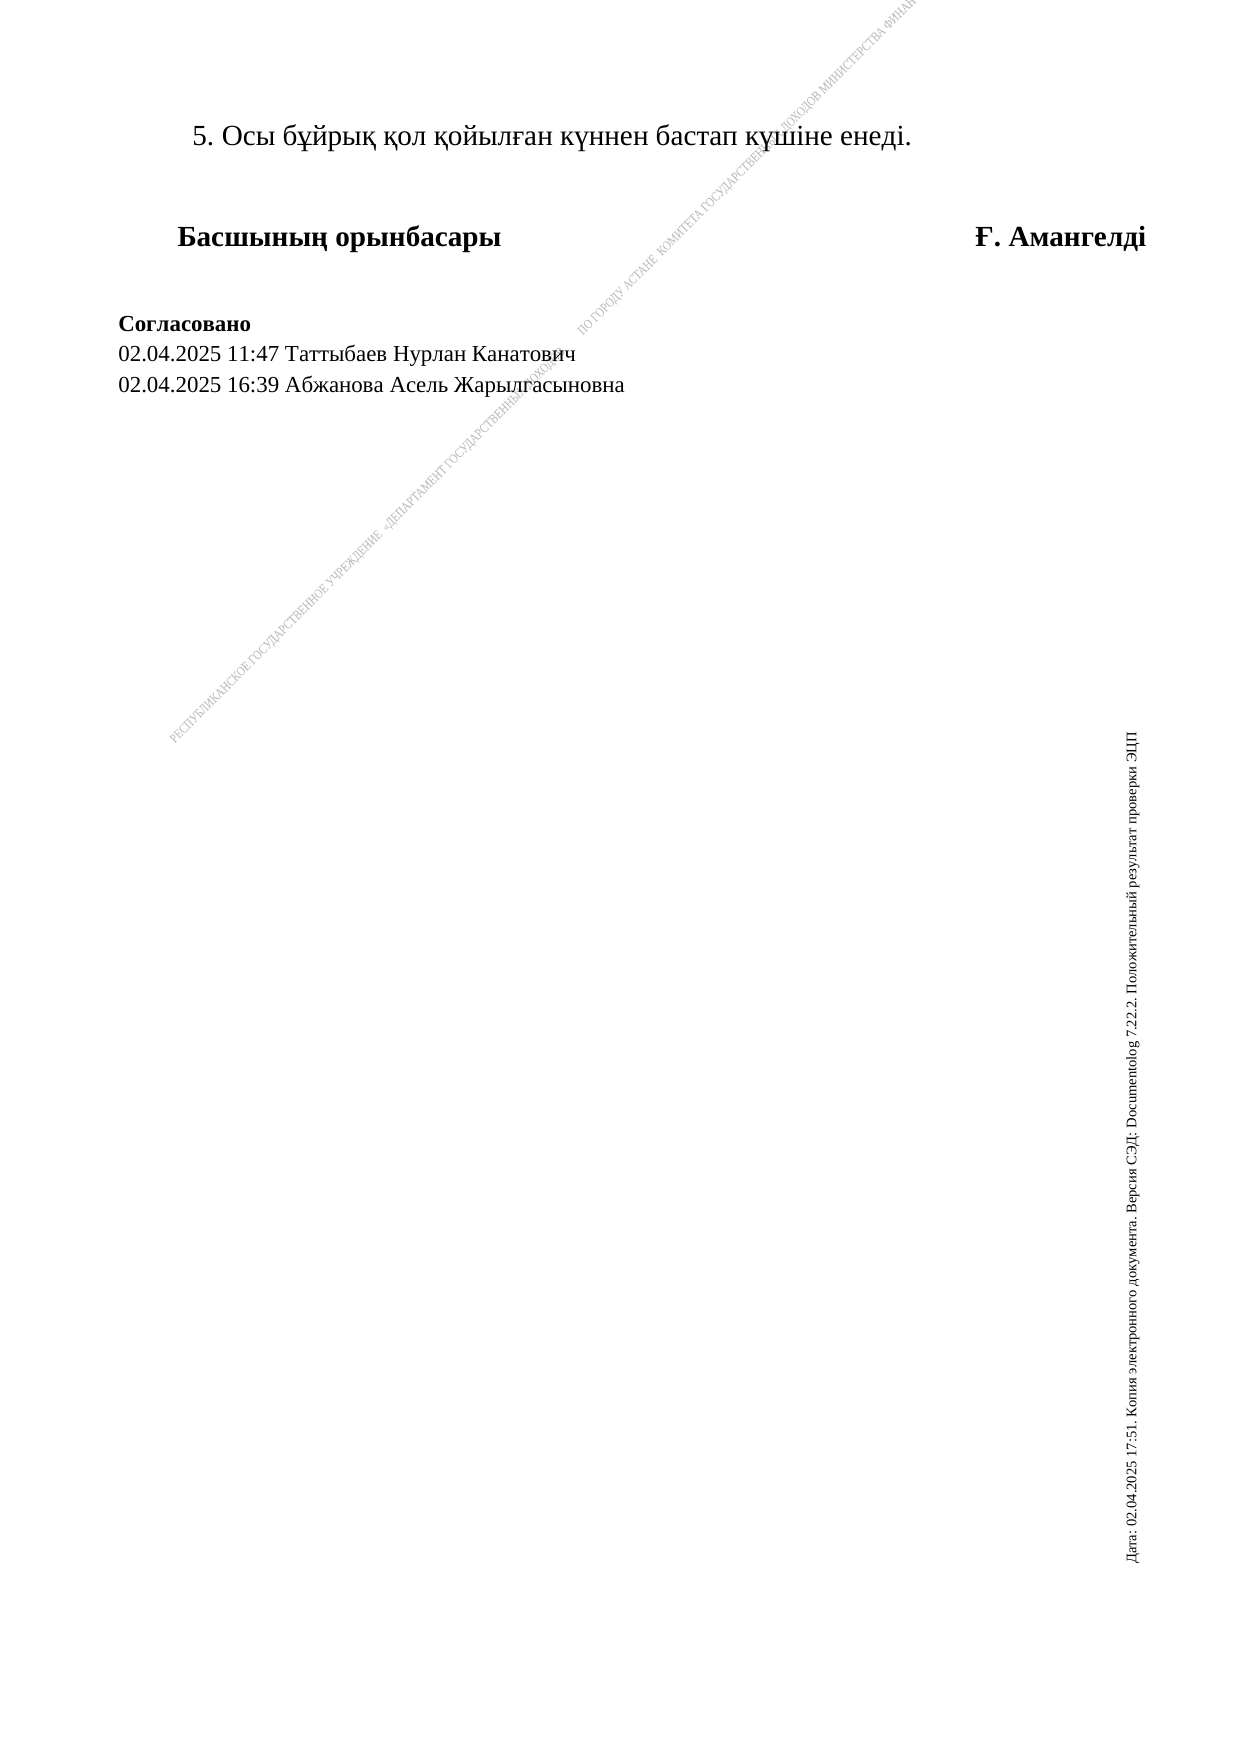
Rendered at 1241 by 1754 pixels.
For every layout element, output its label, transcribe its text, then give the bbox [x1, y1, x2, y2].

list Осы бұйрық қол қойылған күннен бастап күшіне енеді. [118, 118, 1152, 152]
text Согласовано [118, 310, 1152, 337]
text 02.04.2025 11:47 Таттыбаев Нурлан Канатович [118, 341, 1152, 367]
text 02.04.2025 16:39 Абжанова Асель Жарылгасыновна [118, 371, 1152, 397]
text Басшының орынбасары Ғ. Амангелді [118, 219, 1152, 252]
